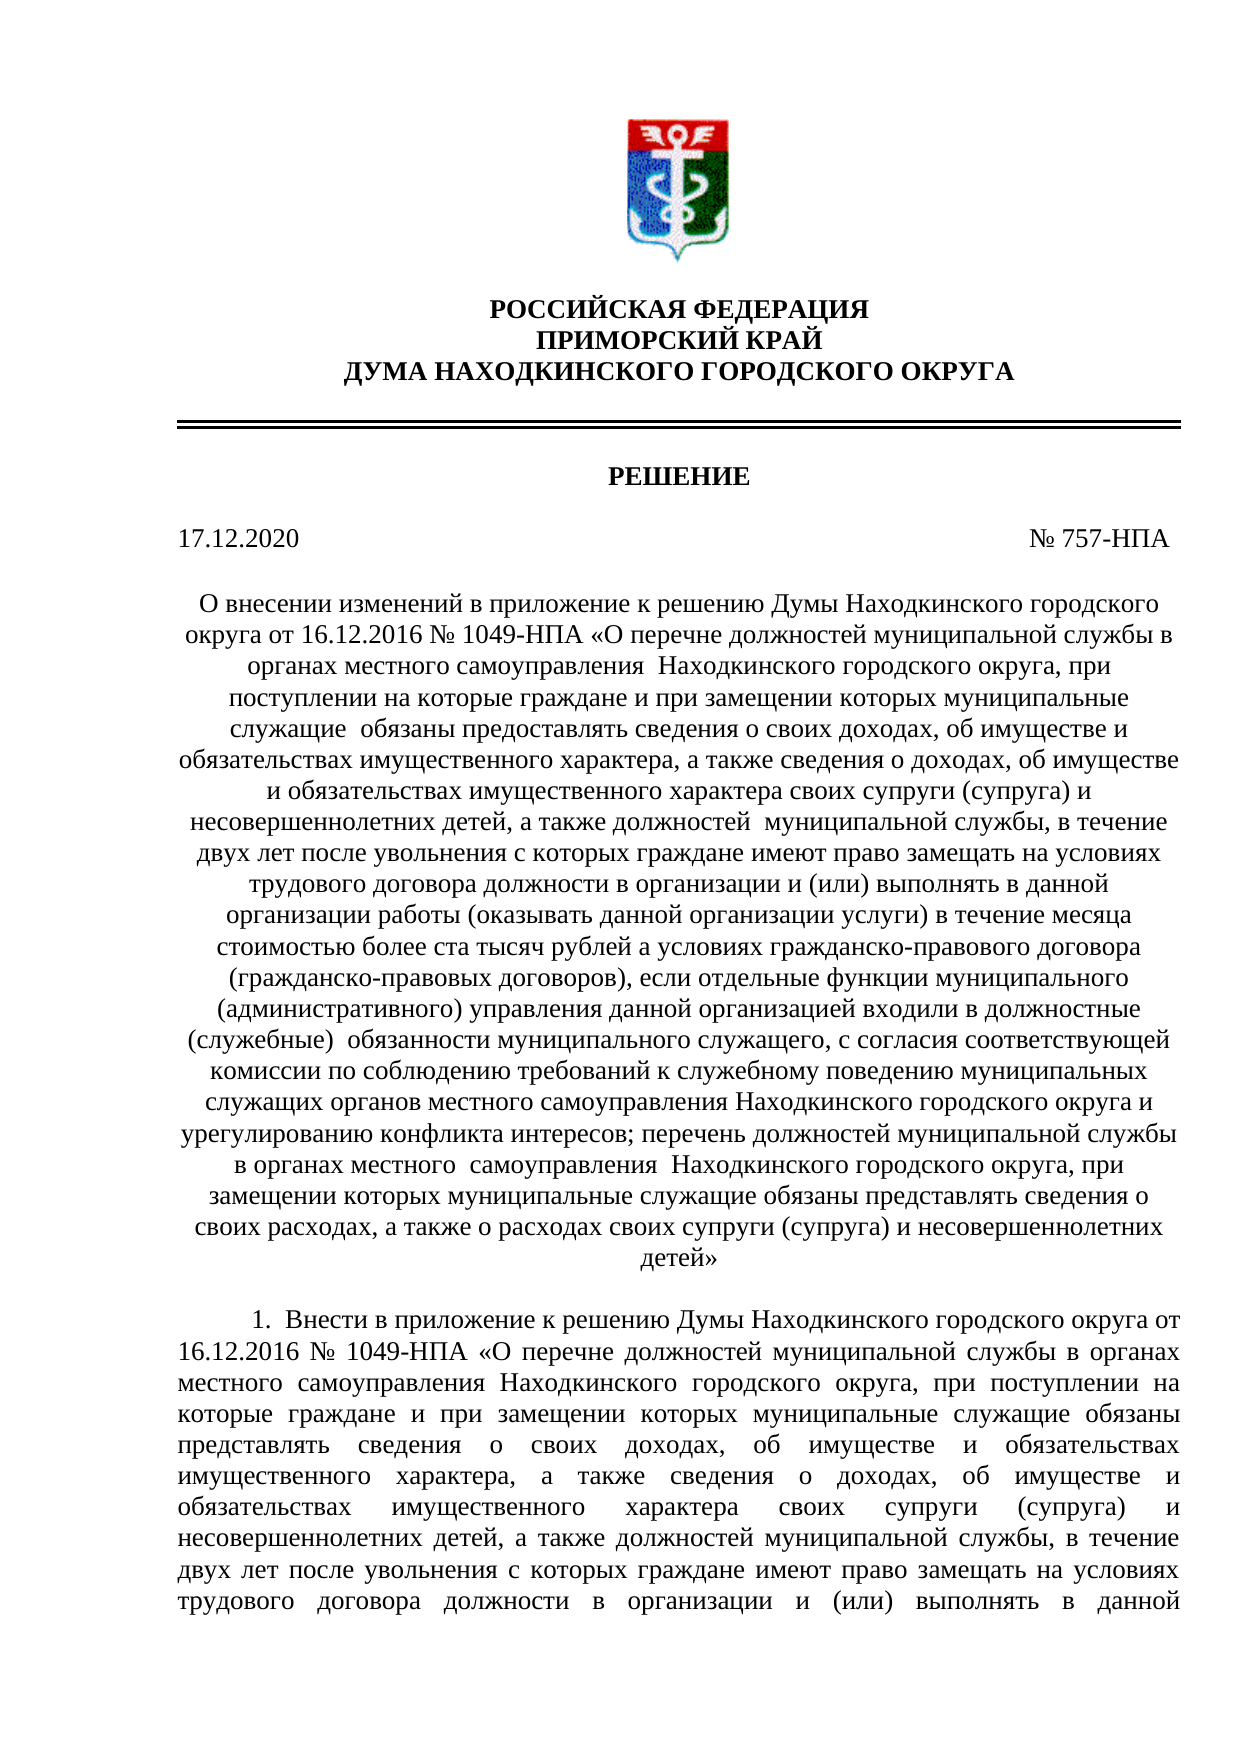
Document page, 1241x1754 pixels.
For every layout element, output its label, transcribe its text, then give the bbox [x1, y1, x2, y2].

text ПРИМОРСКИЙ КРАЙ ДУМА НАХОДКИНСКОГО ГОРОДСКОГО ОКРУГА [177, 324, 1181, 386]
text РОССИЙСКАЯ ФЕДЕРАЦИЯ [177, 293, 1181, 324]
text О внесении изменений в приложение к решению Думы Находкинского городского округа от 16.12.2016 № 1049-НПА «О перечне должностей муниципальной службы в органах местного самоуправления Находкинского городского округа, при поступлении на которые граждане и при замещении которых муниципальные служащие обязаны предоставлять сведения о своих доходах, об имуществе и обязательствах имущественного характера, а также сведения о доходах, об имуществе и обязательствах имущественного характера своих супруги (супруга) и несовершеннолетних детей, а также должностей муниципальной службы, в течение двух лет после увольнения с которых граждане имеют право замещать на условиях трудового договора должности в организации и (или) выполнять в данной организации работы (оказывать данной организации услуги) в течение месяца стоимостью более ста тысяч рублей а условиях гражданско-правового договора (гражданско-правовых договоров), если отдельные функции муниципального (административного) управления данной организацией входили в должностные (служебные) обязанности муниципального служащего, с согласия соответствующей комиссии по соблюдению требований к служебному поведению муниципальных служащих органов местного самоуправления Находкинского городского округа и урегулированию конфликта интересов; перечень должностей муниципальной службы в органах местного самоуправления Находкинского городского округа, при замещении которых муниципальные служащие обязаны представлять сведения о своих расходах, а также о расходах своих супруги (супруга) и несовершеннолетних детей» [177, 587, 1181, 1272]
text РЕШЕНИЕ [177, 460, 1181, 491]
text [177, 1303, 1181, 1615]
picture [627, 118, 732, 265]
text 17.12.2020 № 757-НПА [177, 522, 1181, 554]
